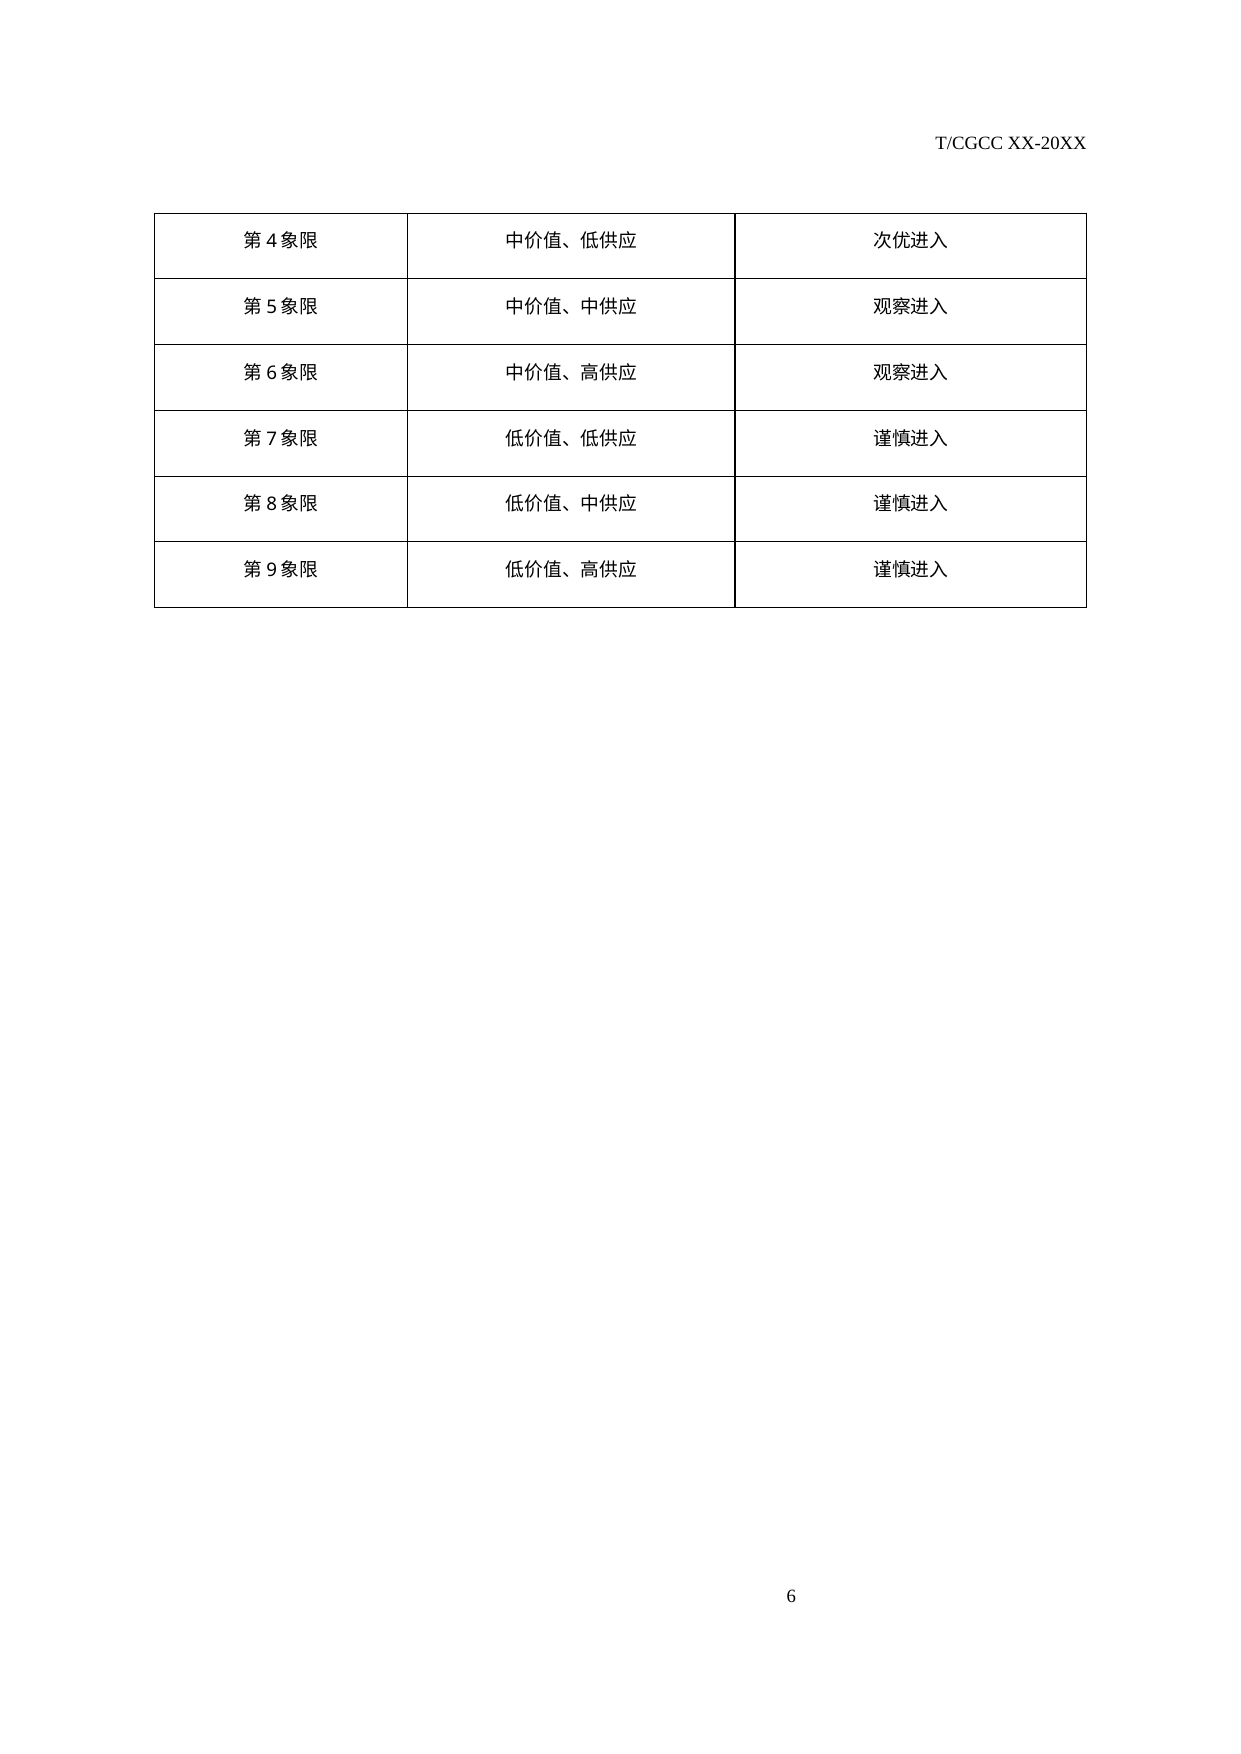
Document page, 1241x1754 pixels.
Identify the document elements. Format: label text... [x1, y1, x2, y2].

table_cell 低价值、高供应 [408, 542, 734, 607]
table_cell 中价值、中供应 [408, 279, 734, 344]
table_cell 谨慎进入 [736, 542, 1086, 607]
table_cell 第5象限 [155, 279, 407, 344]
table_cell 低价值、低供应 [408, 411, 734, 476]
table_cell 次优进入 [736, 214, 1086, 278]
table_cell 谨慎进入 [736, 411, 1086, 476]
table_cell 观察进入 [736, 345, 1086, 410]
table_cell 第9象限 [155, 542, 407, 607]
table_cell 中价值、高供应 [408, 345, 734, 410]
table_cell 谨慎进入 [736, 477, 1086, 541]
table_cell 第4象限 [155, 214, 407, 278]
table_cell 观察进入 [736, 279, 1086, 344]
table_cell 中价值、低供应 [408, 214, 734, 278]
table_cell 低价值、中供应 [408, 477, 734, 541]
table_cell 第8象限 [155, 477, 407, 541]
table_cell 第7象限 [155, 411, 407, 476]
table_cell 第6象限 [155, 345, 407, 410]
